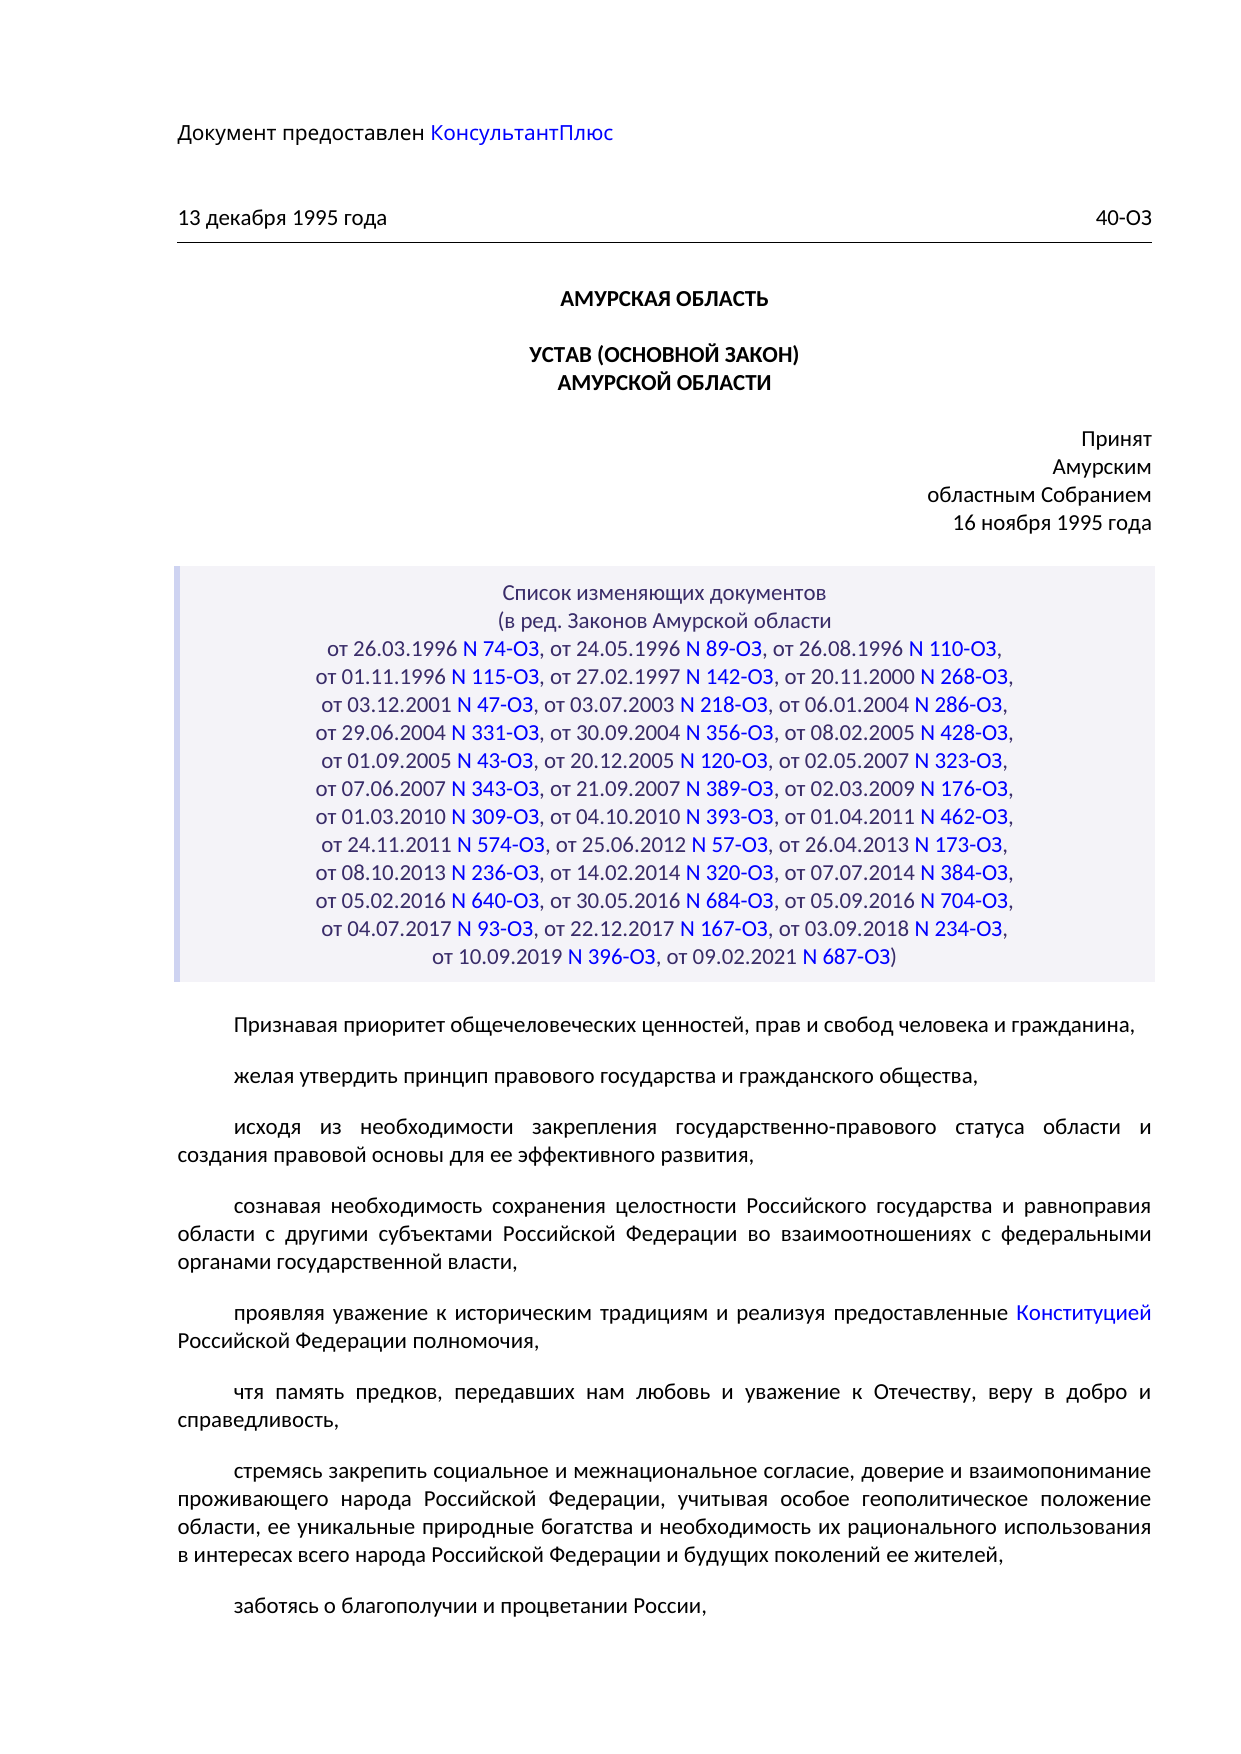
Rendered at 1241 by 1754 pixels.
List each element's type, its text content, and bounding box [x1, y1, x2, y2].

table_header 40-ОЗ [664, 203, 1152, 231]
text проявляя уважение к историческим традициям и реализуя предоставленные Конституцией Российской Федерации полномочия, [177, 1298, 1152, 1354]
title АМУРСКОЙ ОБЛАСТИ [177, 368, 1152, 396]
text областным Собранием [177, 480, 1152, 508]
text желая утвердить принцип правового государства и гражданского общества, [177, 1061, 1152, 1089]
text чтя память предков, передавших нам любовь и уважение к Отечеству, веру в добро и справедливость, [177, 1377, 1152, 1433]
text стремясь закрепить социальное и межнациональное согласие, доверие и взаимопонимание проживающего народа Российской Федерации, учитывая особое геополитическое положение области, ее уникальные природные богатства и необходимость их рационального использования в интересах всего народа Российской Федерации и будущих поколений ее жителей, [177, 1456, 1152, 1568]
text Принят [177, 424, 1152, 452]
text исходя из необходимости закрепления государственно-правового статуса области и создания правовой основы для ее эффективного развития, [177, 1112, 1152, 1168]
table_header Список изменяющих документов (в ред. Законов Амурской области от 26.03.1996 N 74-ОЗ, от 24.05.1996 N 89-ОЗ, от 26.08.1996 N 110-ОЗ, от 01.11.1996 N 115-ОЗ, от 27.02.1997 N 142-ОЗ, от 20.11.2000 N 268-ОЗ, от 03.12.2001 N 47-ОЗ, от 03.07.2003 N 218-ОЗ, от 06.01.2004 N 286-ОЗ, от 29.06.2004 N 331-ОЗ, от 30.09.2004 N 356-ОЗ, от 08.02.2005 N 428-ОЗ, от 01.09.2005 N 43-ОЗ, от 20.12.2005 N 120-ОЗ, от 02.05.2007 N 323-ОЗ, от 07.06.2007 N 343-ОЗ, от 21.09.2007 N 389-ОЗ, от 02.03.2009 N 176-ОЗ, от 01.03.2010 N 309-ОЗ, от 04.10.2010 N 393-ОЗ, от 01.04.2011 N 462-ОЗ, от 24.11.2011 N 574-ОЗ, от 25.06.2012 N 57-ОЗ, от 26.04.2013 N 173-ОЗ, от 08.10.2013 N 236-ОЗ, от 14.02.2014 N 320-ОЗ, от 07.07.2014 N 384-ОЗ, от 05.02.2016 N 640-ОЗ, от 30.05.2016 N 684-ОЗ, от 05.09.2016 N 704-ОЗ, от 04.07.2017 N 93-ОЗ, от 22.12.2017 N 167-ОЗ, от 03.09.2018 N 234-ОЗ, от 10.09.2019 N 396-ОЗ, от 09.02.2021 N 687-ОЗ) [180, 566, 1149, 982]
text Признавая приоритет общечеловеческих ценностей, прав и свобод человека и гражданина, [177, 1010, 1152, 1038]
title Документ предоставлен КонсультантПлюс [177, 118, 1152, 175]
text 16 ноября 1995 года [177, 508, 1152, 536]
table_header 13 декабря 1995 года [177, 203, 664, 231]
text Амурским [177, 452, 1152, 480]
text заботясь о благополучии и процветании России, [177, 1591, 1152, 1619]
title УСТАВ (ОСНОВНОЙ ЗАКОН) [177, 340, 1152, 368]
title АМУРСКАЯ ОБЛАСТЬ [177, 284, 1152, 312]
text сознавая необходимость сохранения целостности Российского государства и равноправия области с другими субъектами Российской Федерации во взаимоотношениях с федеральными органами государственной власти, [177, 1191, 1152, 1275]
